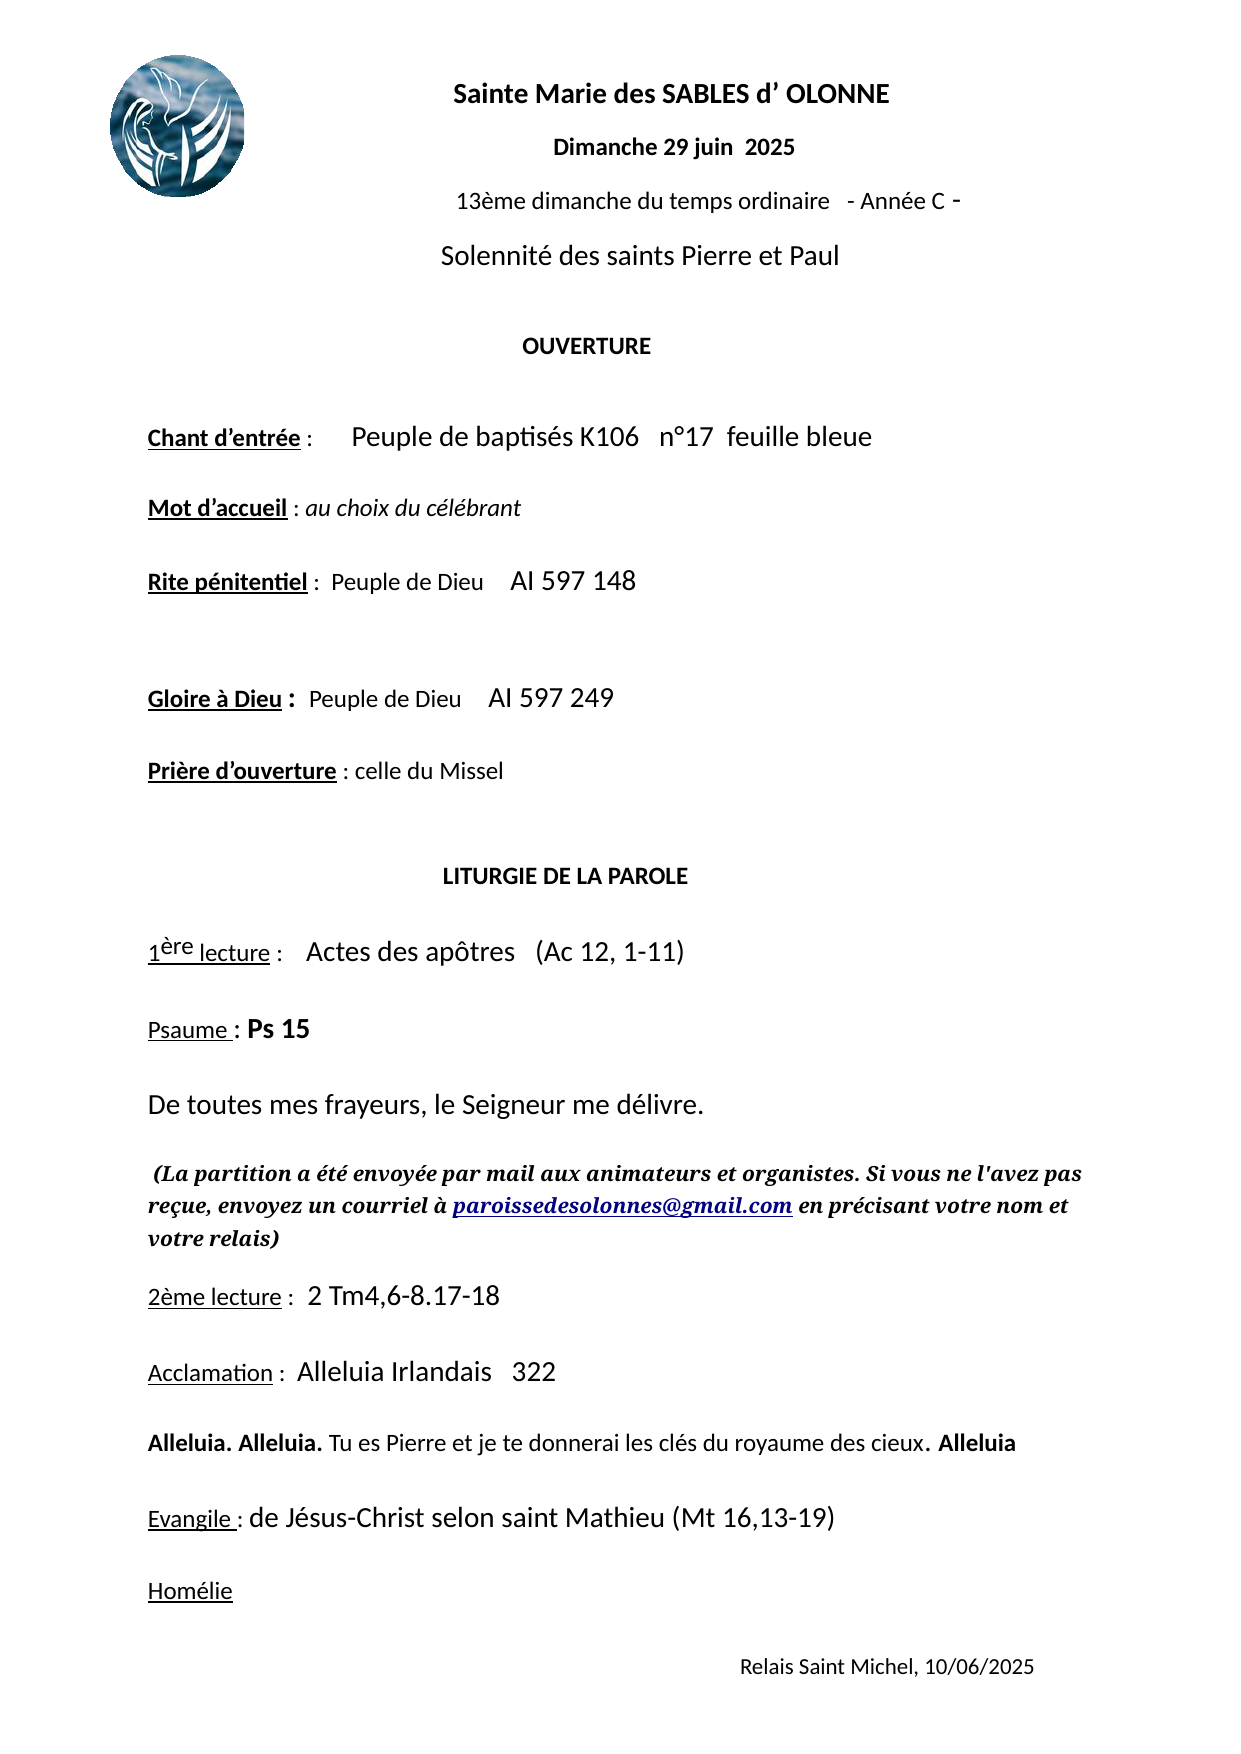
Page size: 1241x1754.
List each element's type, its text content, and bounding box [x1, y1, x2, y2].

text Alleluia. Alleluia. Tu es Pierre et je te donnerai les clés du royaume des cieux. Alleluia [148, 1423, 1099, 1459]
text Chant d’entrée : Peuple de baptisés K106 n°17 feuille bleue [148, 418, 1099, 454]
text Evangile : de Jésus-Christ selon saint Mathieu (Mt 16,13-19) [148, 1499, 1099, 1535]
text 1ère lecture : Actes des apôtres (Ac 12, 1-11) [148, 930, 1099, 969]
text (La partition a été envoyée par mail aux animateurs et organistes. Si vous ne l'avez pas reçue, envoyez un courriel à paroissedesolonnes@gmail.com en précisant votre nom et votre relais) [148, 1159, 1099, 1252]
text Prière d’ouverture : celle du Missel [148, 755, 1099, 785]
text Gloire à Dieu : Peuple de Dieu AI 597 249 [148, 679, 1099, 714]
text Dimanche 29 juin 2025 [245, 131, 1099, 161]
text Sainte Marie des SABLES d’ OLONNE [245, 75, 1099, 111]
text 2ème lecture : 2 Tm4,6-8.17-18 [148, 1277, 1099, 1313]
text Homélie [148, 1575, 1099, 1606]
text Acclamation : Alleluia Irlandais 322 [148, 1353, 1099, 1389]
text Mot d’accueil : au choix du célébrant [148, 492, 1099, 522]
text Psaume : Ps 15 [148, 1010, 1099, 1045]
text Rite pénitentiel : Peuple de Dieu AI 597 148 [148, 562, 1099, 598]
text 13ème dimanche du temps ordinaire - Année C - [148, 181, 1099, 216]
text Solennité des saints Pierre et Paul [148, 237, 1099, 272]
text LITURGIE DE LA PAROLE [369, 860, 1099, 890]
text OUVERTURE [443, 331, 1099, 361]
picture [110, 55, 245, 197]
text De toutes mes frayeurs, le Seigneur me délivre. [148, 1086, 1099, 1121]
